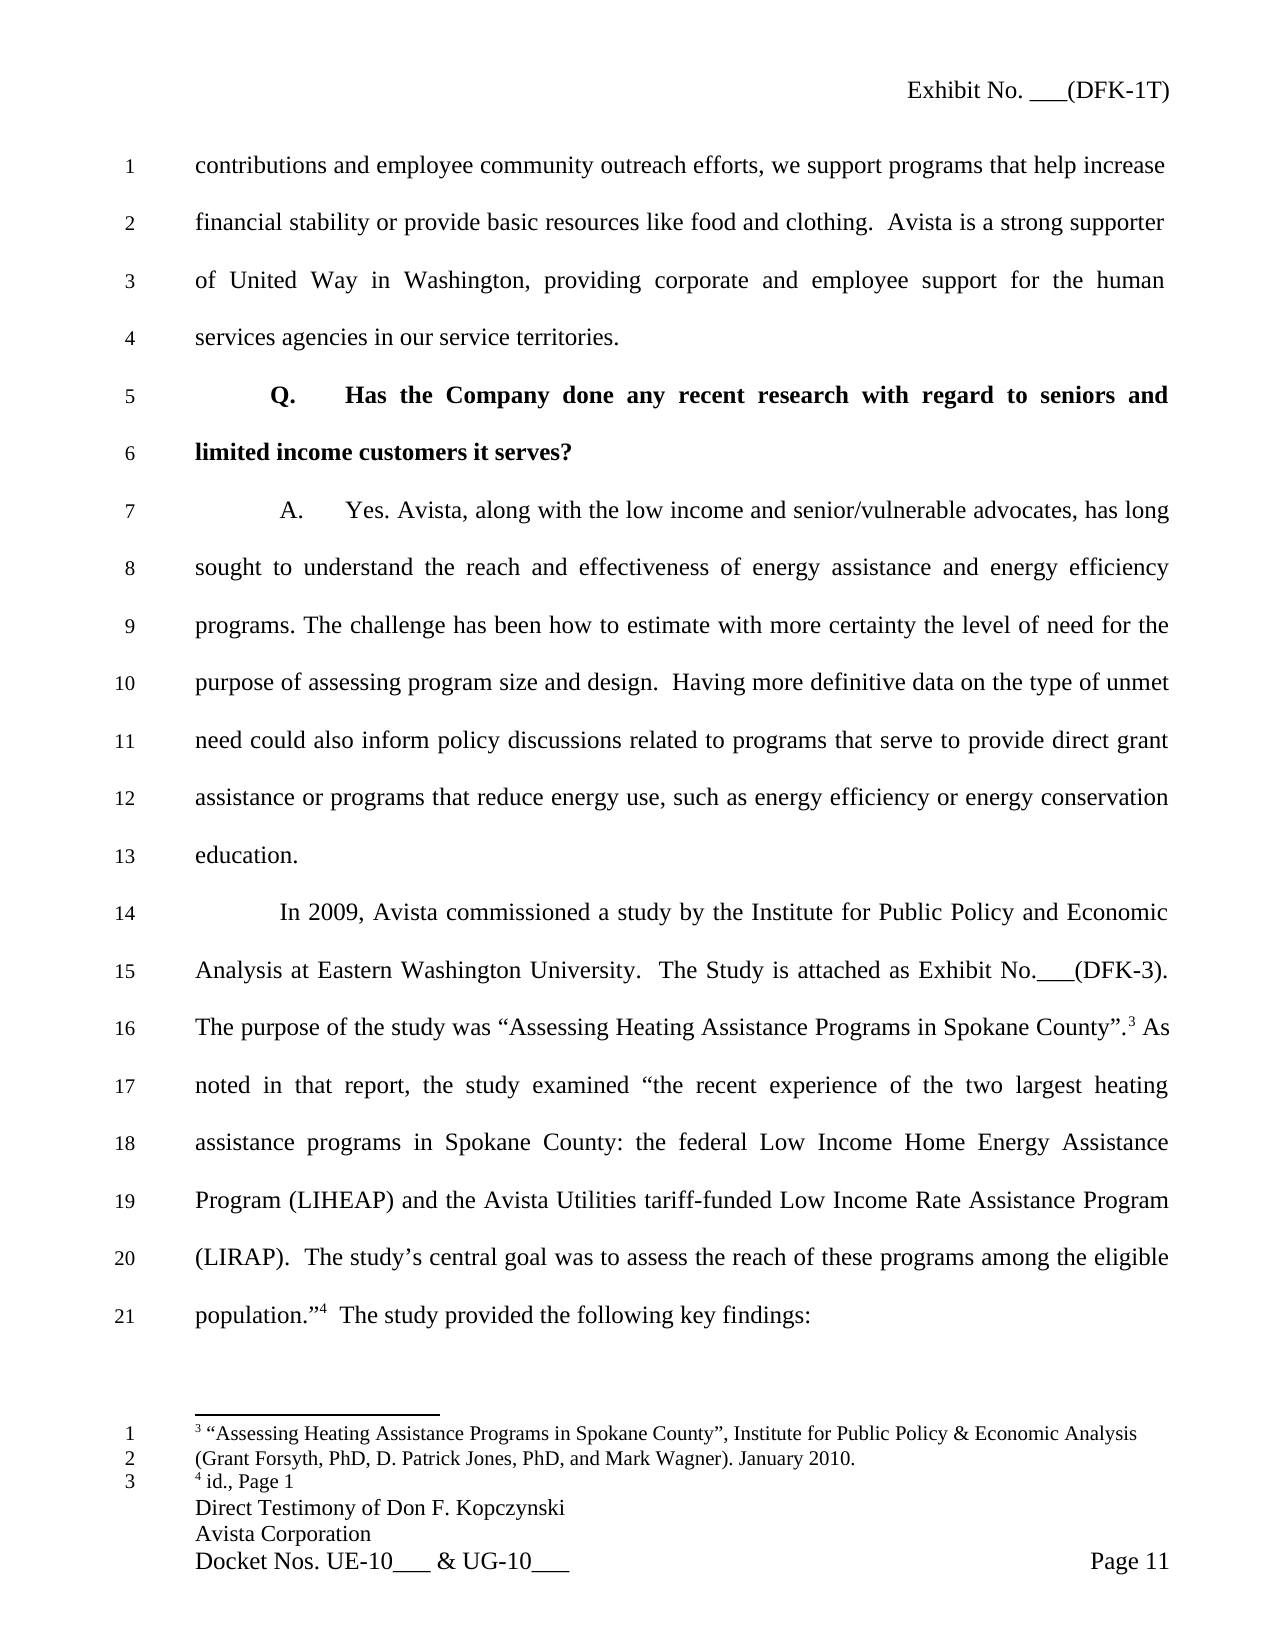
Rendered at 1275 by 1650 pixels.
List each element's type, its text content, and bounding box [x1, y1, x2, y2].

text In 2009, Avista commissioned a study by the Institute for Public Policy and Economic Analysis at Eastern Washington University. The Study is attached as Exhibit No.___(DFK-3). The purpose of the study was “Assessing Heating Assistance Programs in Spokane County”. As noted in that report, the study examined “the recent experience of the two largest heating assistance programs in Spokane County: the federal Low Income Home Energy Assistance Program (LIHEAP) and the Avista Utilities tariff-funded Low Income Rate Assistance Program (LIRAP). The study’s central goal was to assess the reach of these programs among the eligible population.” The study provided the following key findings: [195, 897, 1170, 1329]
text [195, 150, 1166, 351]
text Q. Has the Company done any recent research with regard to seniors and limited income customers it serves? [195, 380, 1170, 466]
text A. Yes. Avista, along with the low income and senior/vulnerable advocates, has long sought to understand the reach and effectiveness of energy assistance and energy efficiency programs. The challenge has been how to estimate with more certainty the level of need for the purpose of assessing program size and design. Having more definitive data on the type of unmet need could also inform policy discussions related to programs that serve to provide direct grant assistance or programs that reduce energy use, such as energy efficiency or energy conservation education. [195, 495, 1170, 869]
